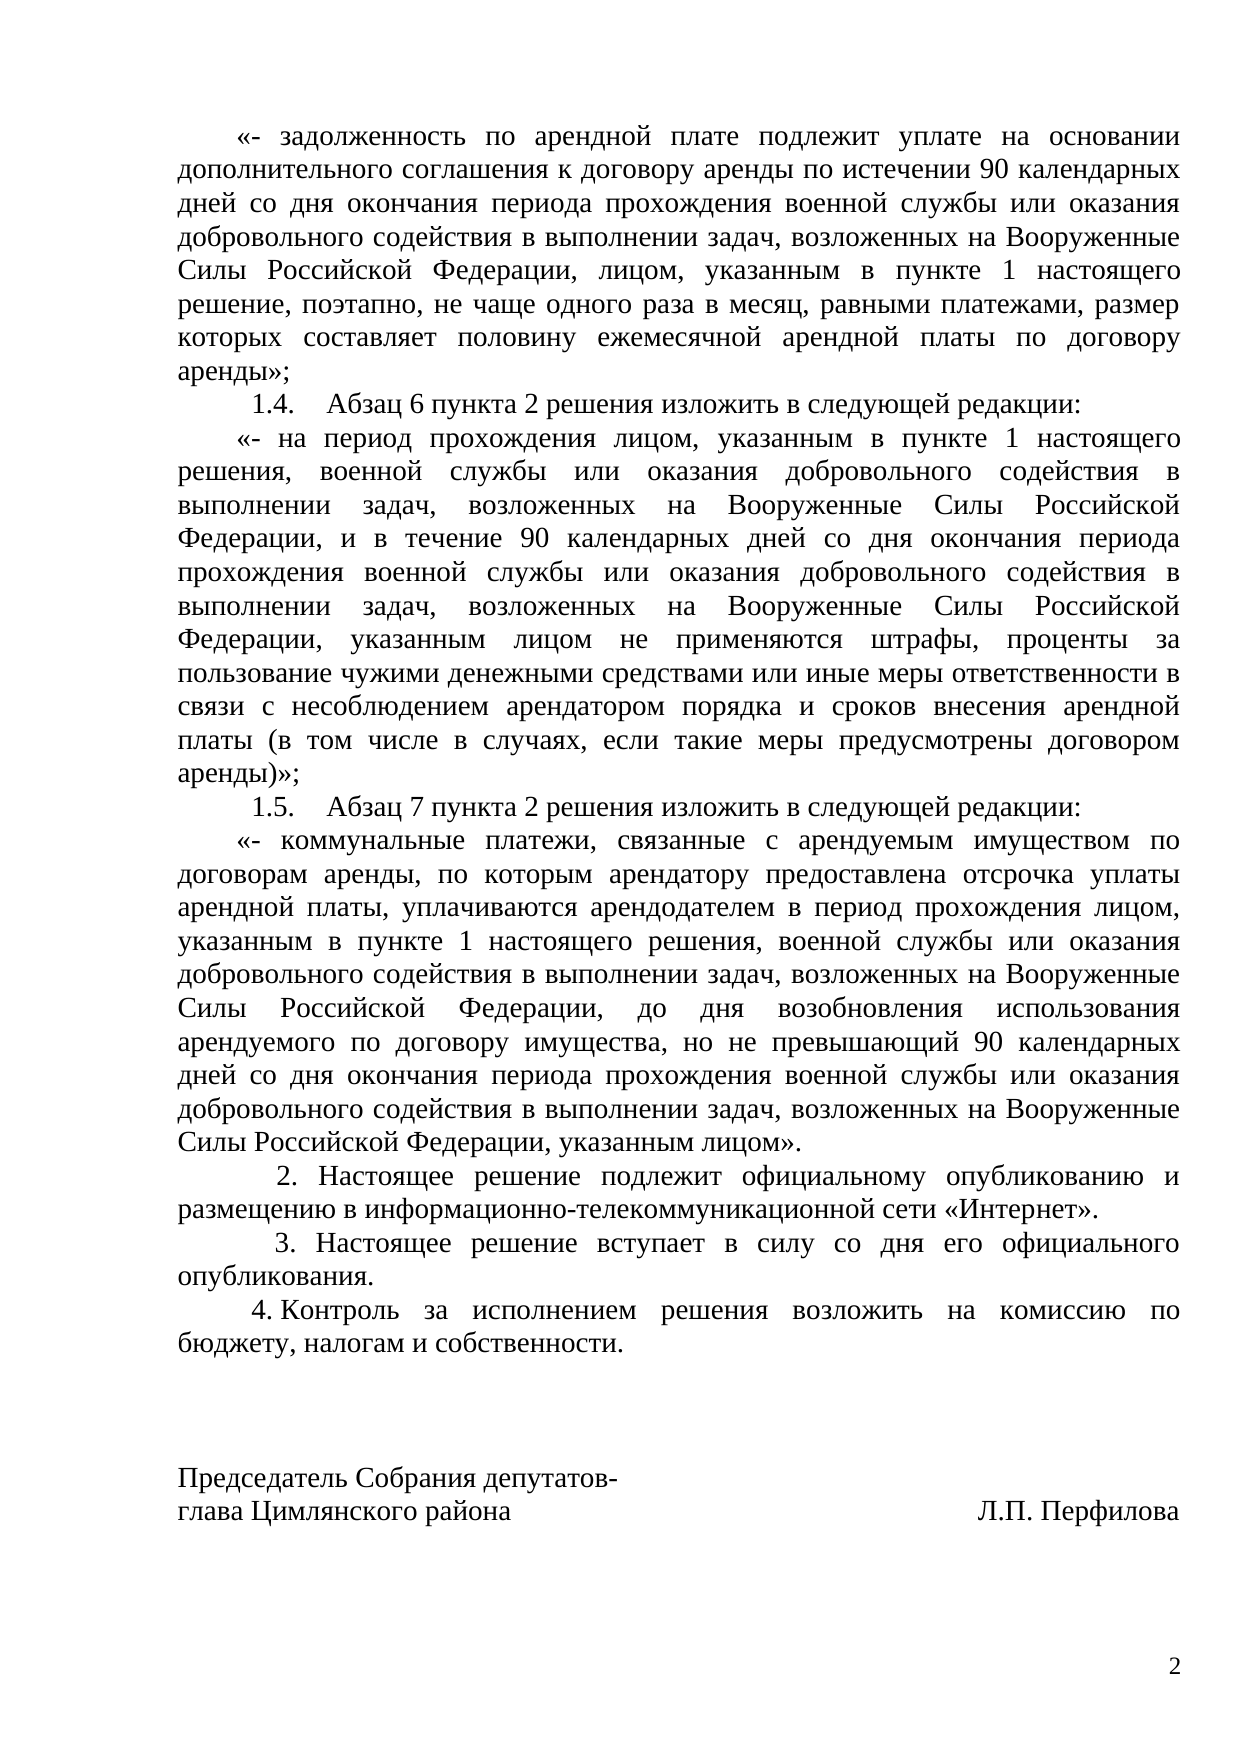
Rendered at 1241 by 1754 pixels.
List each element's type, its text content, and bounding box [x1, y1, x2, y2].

text 4. Контроль за исполнением решения возложить на комиссию по бюджету, налогам и собственности. [177, 1292, 1181, 1359]
text «- задолженность по арендной плате подлежит уплате на основании дополнительного соглашения к договору аренды по истечении 90 календарных дней со дня окончания периода прохождения военной службы или оказания добровольного содействия в выполнении задач, возложенных на Вооруженные Силы Российской Федерации, лицом, указанным в пункте 1 настоящего решение, поэтапно, не чаще одного раза в месяц, равными платежами, размер которых составляет половину ежемесячной арендной платы по договору аренды»; [177, 118, 1181, 386]
text 2. Настоящее решение подлежит официальному опубликованию и размещению в информационно-телекоммуникационной сети «Интернет». [177, 1158, 1181, 1225]
text «- на период прохождения лицом, указанным в пункте 1 настоящего решения, военной службы или оказания добровольного содействия в выполнении задач, возложенных на Вооруженные Силы Российской Федерации, и в течение 90 календарных дней со дня окончания периода прохождения военной службы или оказания добровольного содействия в выполнении задач, возложенных на Вооруженные Силы Российской Федерации, указанным лицом не применяются штрафы, проценты за пользование чужими денежными средствами или иные меры ответственности в связи с несоблюдением арендатором порядка и сроков внесения арендной платы (в том числе в случаях, если такие меры предусмотрены договором аренды)»; [177, 420, 1181, 789]
text «- коммунальные платежи, связанные с арендуемым имуществом по договорам аренды, по которым арендатору предоставлена отсрочка уплаты арендной платы, уплачиваются арендодателем в период прохождения лицом, указанным в пункте 1 настоящего решения, военной службы или оказания добровольного содействия в выполнении задач, возложенных на Вооруженные Силы Российской Федерации, до дня возобновления использования арендуемого по договору имущества, но не превышающий 90 календарных дней со дня окончания периода прохождения военной службы или оказания добровольного содействия в выполнении задач, возложенных на Вооруженные Силы Российской Федерации, указанным лицом». [177, 822, 1181, 1158]
text 3. Настоящее решение вступает в силу со дня его официального опубликования. [177, 1225, 1181, 1292]
text Председатель Собрания депутатов- [177, 1460, 1181, 1493]
text глава Цимлянского района Л.П. Перфилова [177, 1493, 1181, 1527]
list Абзац 6 пункта 2 решения изложить в следующей редакции: [251, 386, 1181, 420]
list Абзац 7 пункта 2 решения изложить в следующей редакции: [251, 789, 1181, 822]
